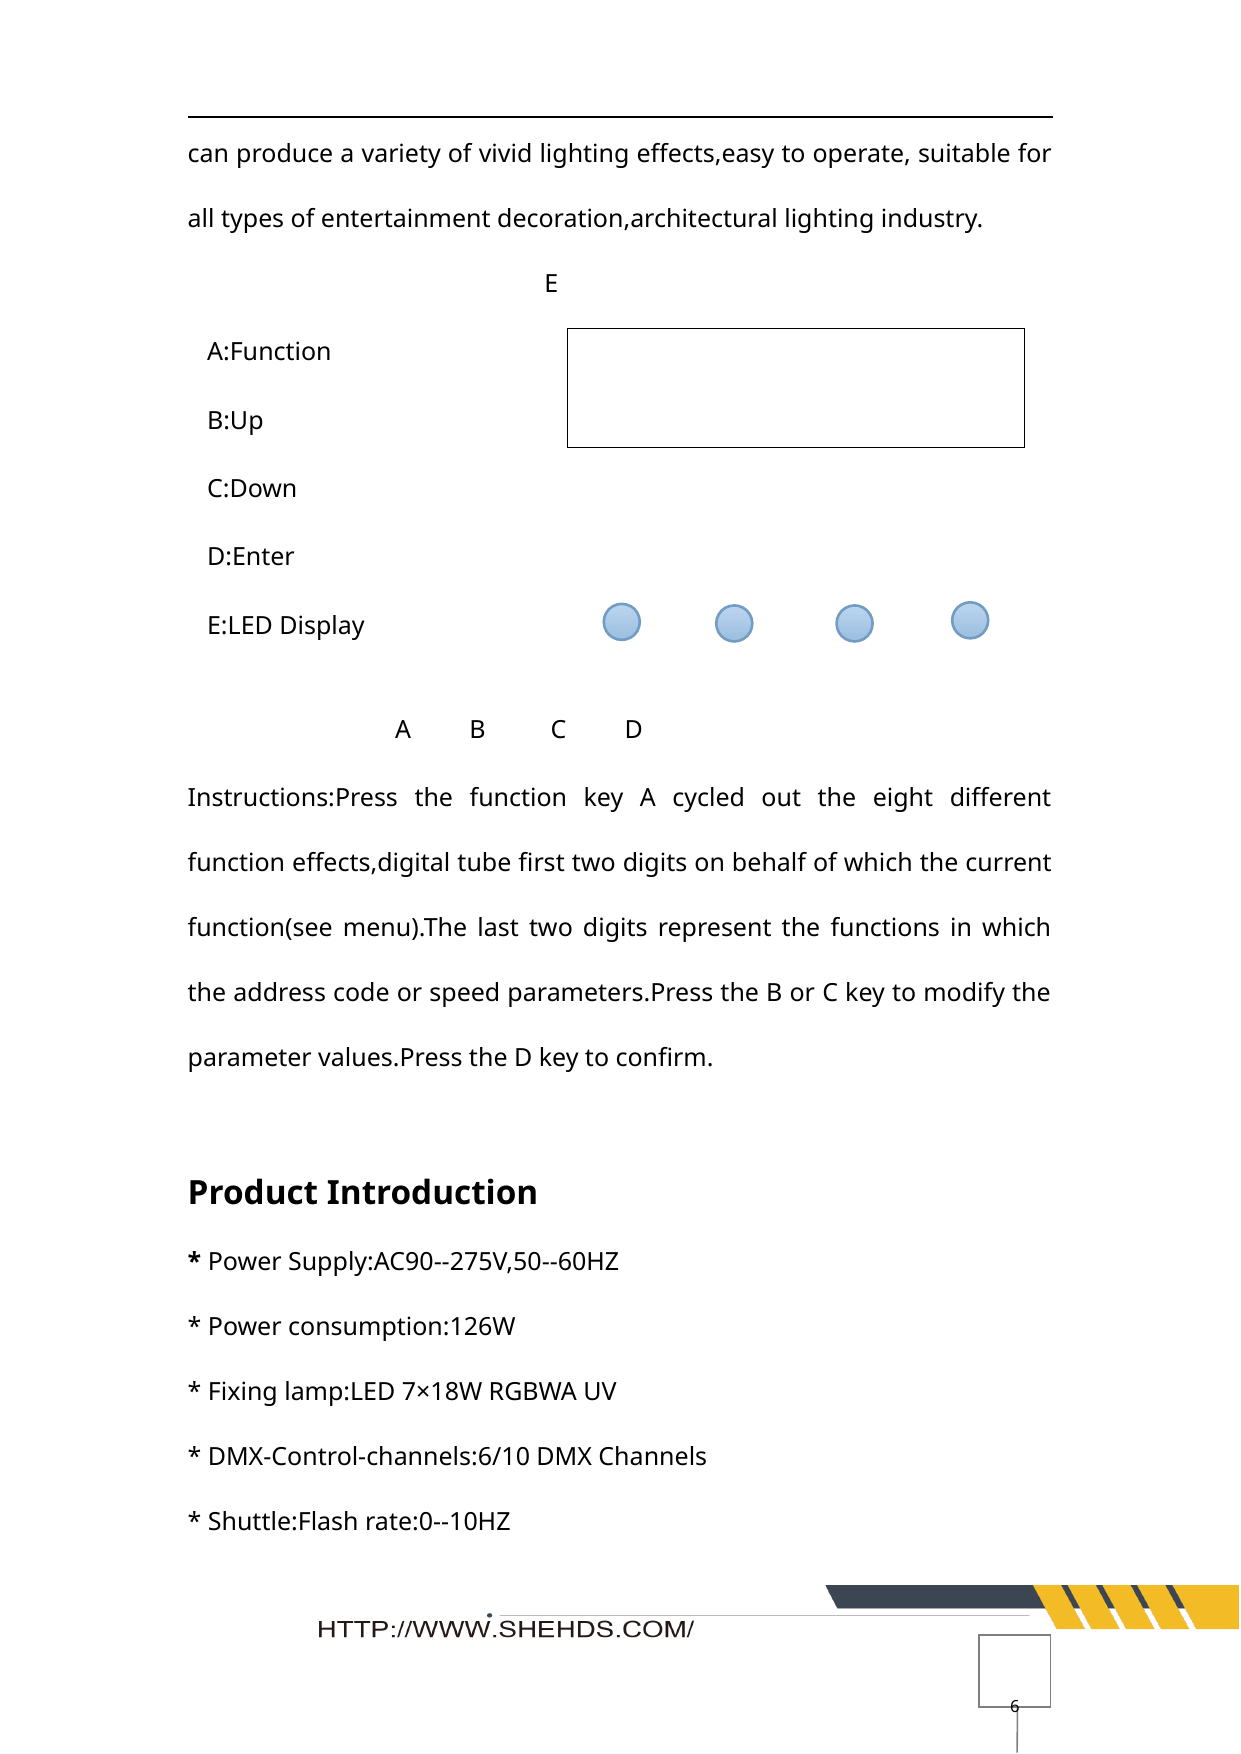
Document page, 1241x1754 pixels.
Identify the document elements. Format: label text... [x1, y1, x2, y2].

text Instructions:Press the function key A cycled out the eight different function effects,digital tube first two digits on behalf of which the current function(see menu).The last two digits represent the functions in which the address code or speed parameters.Press the B or C key to modify the parameter values.Press the D key to confirm. [187, 764, 1053, 1089]
picture [187, 1585, 1239, 1651]
text * DMX-Control-channels:6/10 DMX Channels [187, 1423, 1053, 1488]
text E:LED Display [187, 592, 1053, 657]
text C:Down [187, 455, 1053, 520]
text * Fixing lamp:LED 7×18W RGBWA UV [187, 1358, 1053, 1423]
text A:Function [187, 318, 1053, 383]
text D:Enter [187, 523, 1053, 588]
text * Power consumption:126W [187, 1293, 1053, 1358]
text * Shuttle:Flash rate:0--10HZ [187, 1488, 1053, 1553]
text E [187, 250, 1053, 315]
table_header [568, 329, 1024, 447]
text B:Up [187, 387, 1053, 452]
text A B C D [187, 696, 1053, 761]
text * Power Supply:AC90--275V,50--60HZ [187, 1228, 1053, 1293]
text Product Introduction [187, 1159, 1053, 1224]
